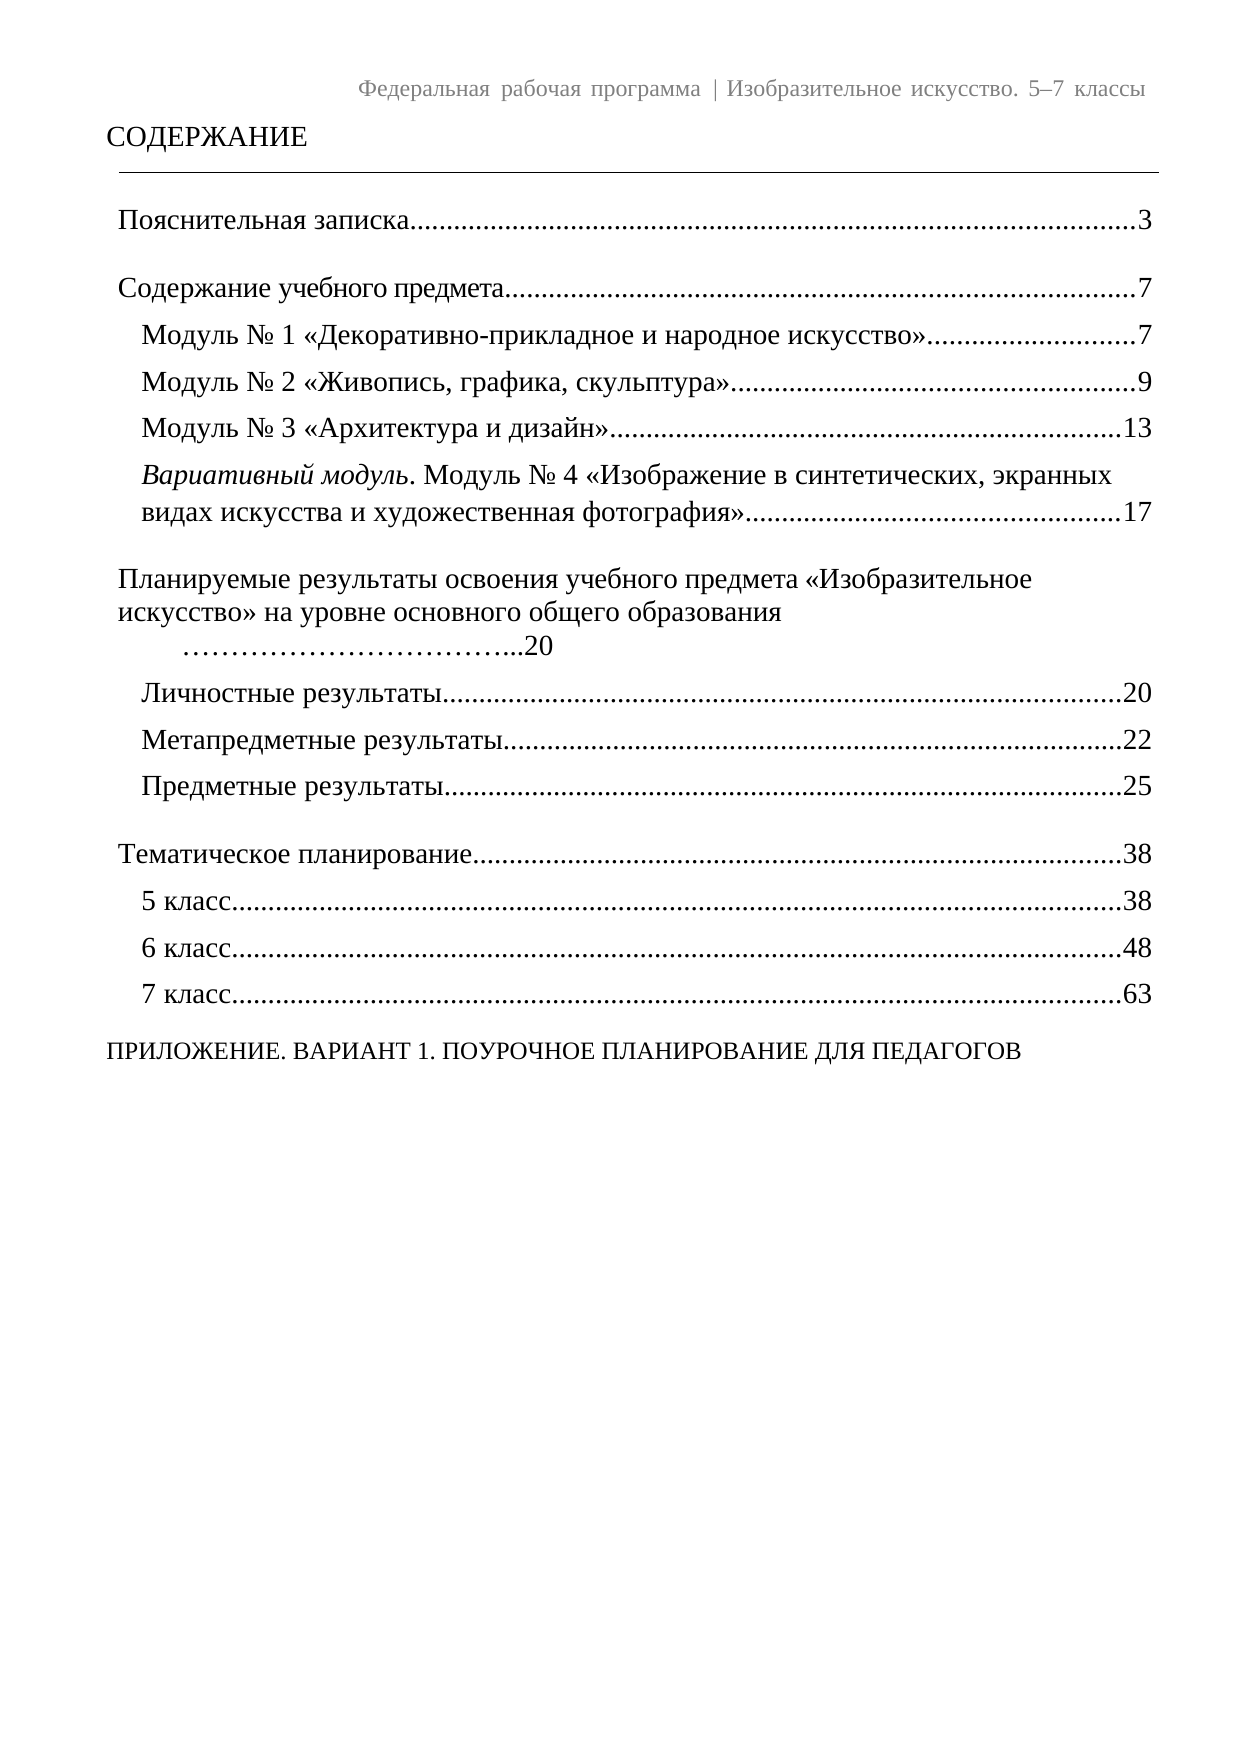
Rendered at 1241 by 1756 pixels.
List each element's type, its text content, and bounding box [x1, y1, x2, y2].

text СОДЕРЖАНИЕ [106, 119, 1163, 153]
text ПРИЛОЖЕНИЕ. ВАРИАНТ 1. ПОУРОЧНОЕ ПЛАНИРОВАНИЕ ДЛЯ ПЕДАГОГОВ [106, 1036, 1163, 1065]
